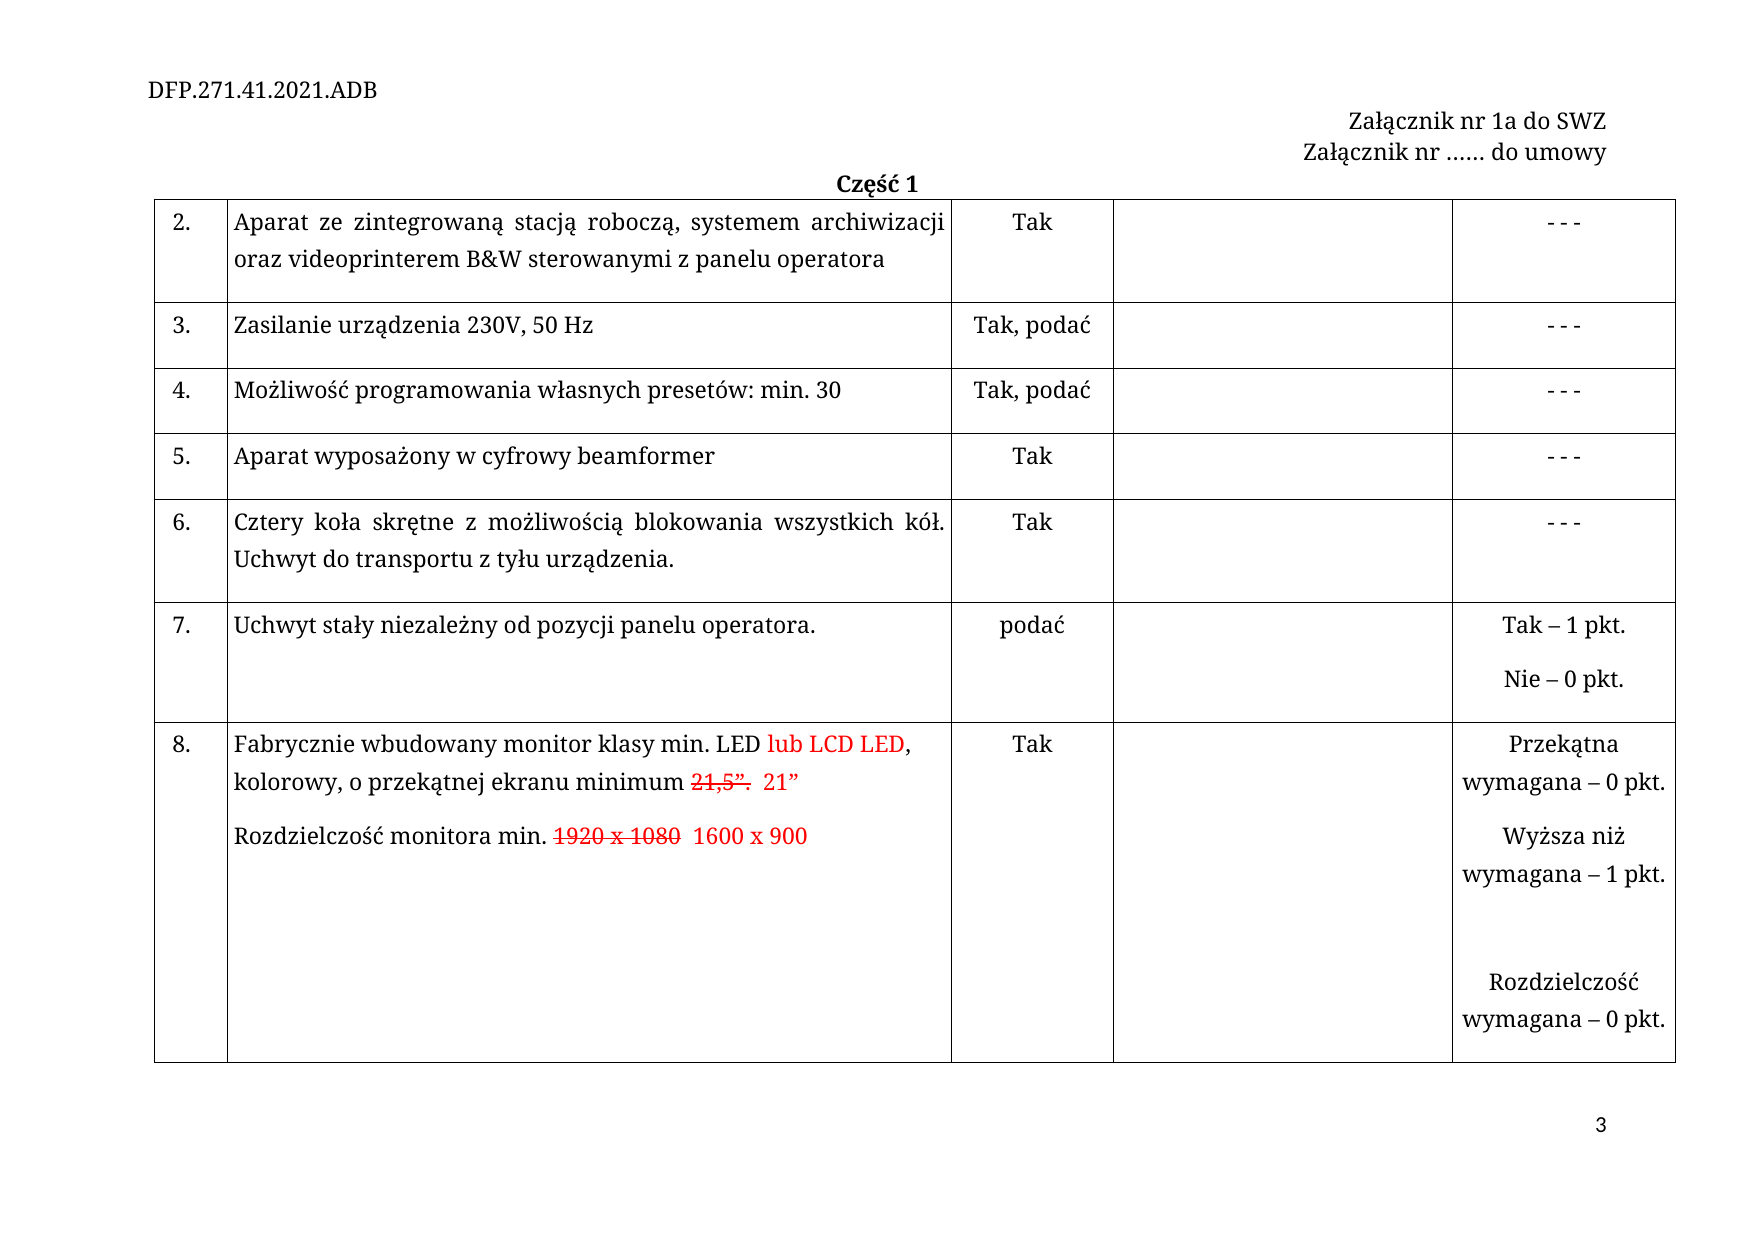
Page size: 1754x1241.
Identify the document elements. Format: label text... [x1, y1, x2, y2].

table_cell [1114, 369, 1452, 433]
table_cell [155, 369, 227, 433]
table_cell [1453, 723, 1675, 1062]
table_cell Uchwyt stały niezależny od pozycji panelu operatora. [228, 603, 951, 722]
table_cell [155, 434, 227, 499]
table_cell [1114, 500, 1452, 602]
table_cell - - - [1453, 434, 1675, 499]
table_cell podać [952, 603, 1113, 722]
table_cell Tak [952, 500, 1113, 602]
table_cell - - - [1453, 200, 1675, 302]
table_cell Tak [952, 434, 1113, 499]
table_cell [1114, 434, 1452, 499]
table_cell [155, 603, 227, 722]
table_cell Cztery koła skrętne z możliwością blokowania wszystkich kół. Uchwyt do transportu z tyłu urządzenia. [228, 500, 951, 602]
table_cell Tak [952, 723, 1113, 1062]
table_cell [1114, 200, 1452, 302]
table_cell [155, 303, 227, 367]
table_cell [1114, 303, 1452, 367]
table_cell Aparat wyposażony w cyfrowy beamformer [228, 434, 951, 499]
table_cell [155, 723, 227, 1062]
table_cell Tak, podać [952, 303, 1113, 367]
table_cell Możliwość programowania własnych presetów: min. 30 [228, 369, 951, 433]
table_cell [1114, 723, 1452, 1062]
table_cell [1114, 603, 1452, 722]
table_cell [155, 200, 227, 302]
table_cell Aparat ze zintegrowaną stacją roboczą, systemem archiwizacji oraz videoprinterem B&W sterowanymi z panelu operatora [228, 200, 951, 302]
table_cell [228, 723, 951, 1062]
table_cell Tak, podać [952, 369, 1113, 433]
table_cell Tak – 1 pkt. Nie – 0 pkt. [1453, 603, 1675, 722]
table_cell - - - [1453, 369, 1675, 433]
table_cell Zasilanie urządzenia 230V, 50 Hz [228, 303, 951, 367]
table_cell - - - [1453, 303, 1675, 367]
table_cell [155, 500, 227, 602]
table_cell Tak [952, 200, 1113, 302]
table_cell - - - [1453, 500, 1675, 602]
